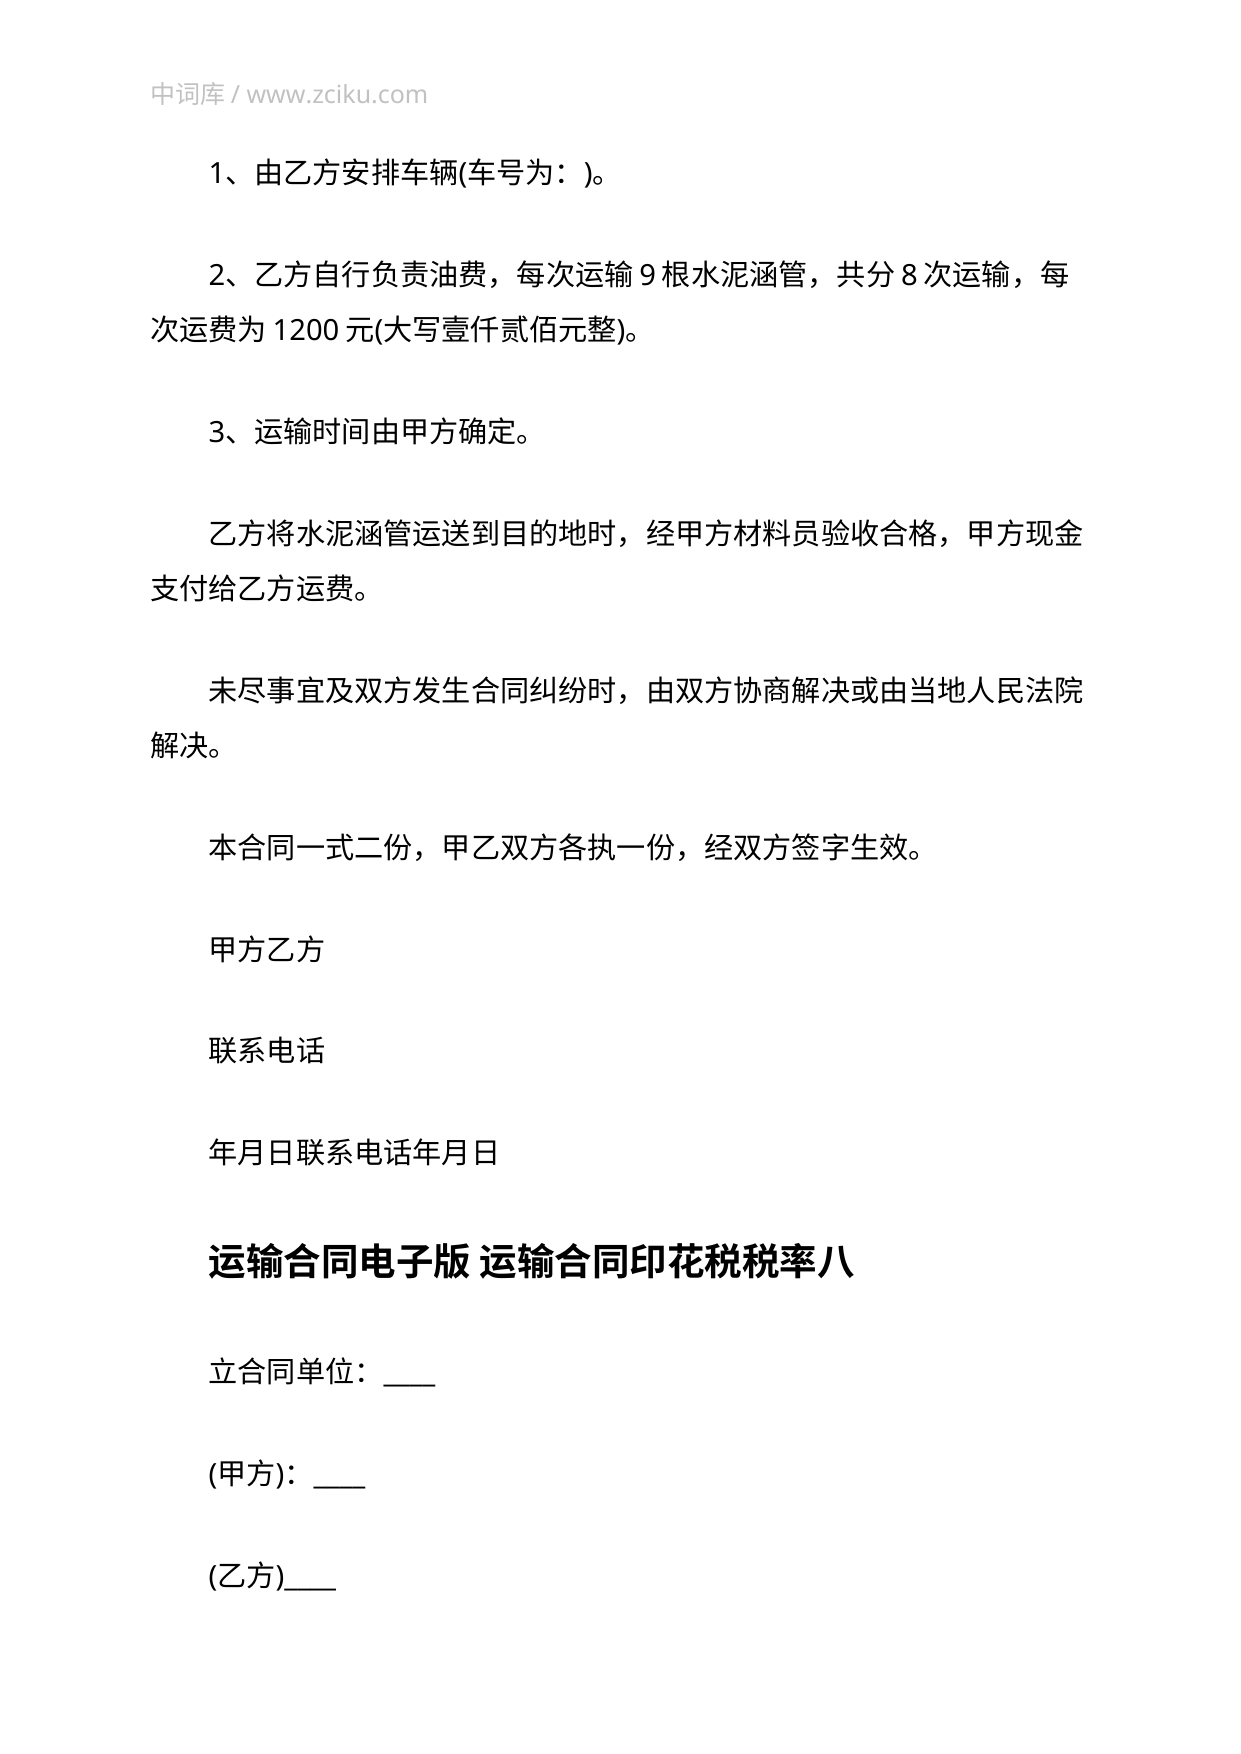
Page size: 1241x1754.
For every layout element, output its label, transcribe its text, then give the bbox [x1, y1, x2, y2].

text (乙方)____ [150, 1553, 1090, 1595]
text 3、运输时间由甲方确定。 [150, 409, 1090, 451]
text 2、乙方自行负责油费，每次运输9根水泥涵管，共分8次运输，每次运费为1200元(大写壹仟贰佰元整)。 [150, 252, 1090, 349]
text 立合同单位：____ [150, 1349, 1090, 1391]
text 本合同一式二份，甲乙双方各执一份，经双方签字生效。 [150, 824, 1090, 867]
text 乙方将水泥涵管运送到目的地时，经甲方材料员验收合格，甲方现金支付给乙方运费。 [150, 511, 1090, 608]
text 运输合同电子版 运输合同印花税税率八 [150, 1231, 1090, 1286]
text 年月日联系电话年月日 [150, 1129, 1090, 1172]
text 甲方乙方 [150, 926, 1090, 968]
text 未尽事宜及双方发生合同纠纷时，由双方协商解决或由当地人民法院解决。 [150, 668, 1090, 765]
text 1、由乙方安排车辆(车号为：)。 [150, 150, 1090, 192]
text (甲方)：____ [150, 1451, 1090, 1493]
text 联系电话 [150, 1028, 1090, 1070]
